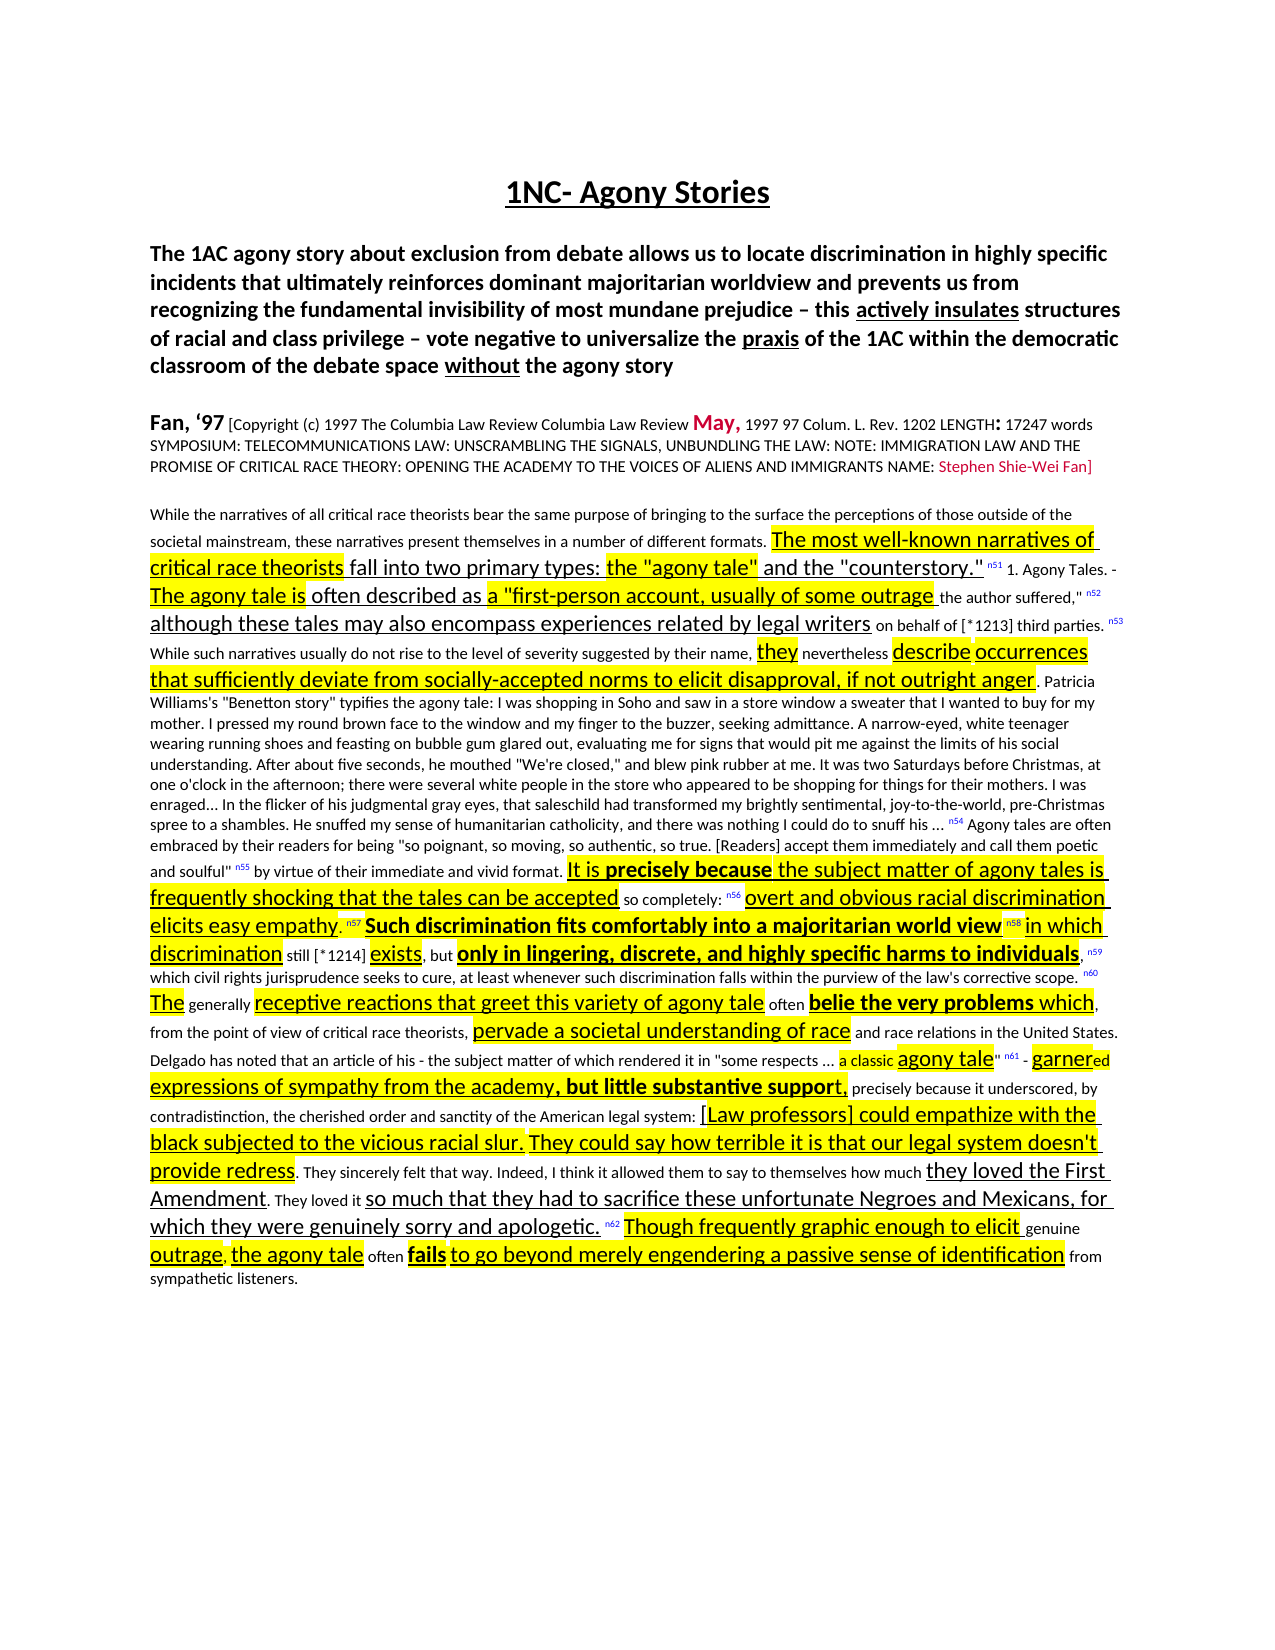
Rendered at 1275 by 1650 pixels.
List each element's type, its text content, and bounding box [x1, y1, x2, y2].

text Fan, ‘97 [Copyright (c) 1997 The Columbia Law Review Columbia Law Review May, 1997 97 Colum. L. Rev. 1202 LENGTH: 17247 words SYMPOSIUM: TELECOMMUNICATIONS LAW: UNSCRAMBLING THE SIGNALS, UNBUNDLING THE LAW: NOTE: IMMIGRATION LAW AND THE PROMISE OF CRITICAL RACE THEORY: OPENING THE ACADEMY TO THE VOICES OF ALIENS AND IMMIGRANTS NAME: Stephen Shie-Wei Fan] [150, 408, 1125, 476]
subtitle 1NC- Agony Stories [150, 171, 1125, 212]
text The 1AC agony story about exclusion from debate allows us to locate discrimination in highly specific incidents that ultimately reinforces dominant majoritarian worldview and prevents us from recognizing the fundamental invisibility of most mundane prejudice – this actively insulates structures of racial and class privilege – vote negative to universalize the praxis of the 1AC within the democratic classroom of the debate space without the agony story [150, 239, 1125, 380]
text While the narratives of all critical race theorists bear the same purpose of bringing to the surface the perceptions of those outside of the societal mainstream, these narratives present themselves in a number of different formats. The most well-known narratives of critical race theorists fall into two primary types: the "agony tale" and the "counterstory." n51 1. Agony Tales. - The agony tale is often described as a "first-person account, usually of some outrage the author suffered," n52 although these tales may also encompass experiences related by legal writers on behalf of [*1213] third parties. n53 While such narratives usually do not rise to the level of severity suggested by their name, they nevertheless describe occurrences that sufficiently deviate from socially-accepted norms to elicit disapproval, if not outright anger. Patricia Williams's "Benetton story" typifies the agony tale: I was shopping in Soho and saw in a store window a sweater that I wanted to buy for my mother. I pressed my round brown face to the window and my finger to the buzzer, seeking admittance. A narrow-eyed, white teenager wearing running shoes and feasting on bubble gum glared out, evaluating me for signs that would pit me against the limits of his social understanding. After about five seconds, he mouthed "We're closed," and blew pink rubber at me. It was two Saturdays before Christmas, at one o'clock in the afternoon; there were several white people in the store who appeared to be shopping for things for their mothers. I was enraged... In the flicker of his judgmental gray eyes, that saleschild had transformed my brightly sentimental, joy-to-the-world, pre-Christmas spree to a shambles. He snuffed my sense of humanitarian catholicity, and there was nothing I could do to snuff his ... n54 Agony tales are often embraced by their readers for being "so poignant, so moving, so authentic, so true. [Readers] accept them immediately and call them poetic and soulful" n55 by virtue of their immediate and vivid format. It is precisely because the subject matter of agony tales is frequently shocking that the tales can be accepted so completely: n56 overt and obvious racial discrimination elicits easy empathy. n57 Such discrimination fits comfortably into a majoritarian world view n58 in which discrimination still [*1214] exists, but only in lingering, discrete, and highly specific harms to individuals, n59 which civil rights jurisprudence seeks to cure, at least whenever such discrimination falls within the purview of the law's corrective scope. n60 The generally receptive reactions that greet this variety of agony tale often belie the very problems which, from the point of view of critical race theorists, pervade a societal understanding of race and race relations in the United States. Delgado has noted that an article of his - the subject matter of which rendered it in "some respects ... a classic agony tale" n61 - garnered expressions of sympathy from the academy, but little substantive support, precisely because it underscored, by contradistinction, the cherished order and sanctity of the American legal system: [Law professors] could empathize with the black subjected to the vicious racial slur. They could say how terrible it is that our legal system doesn't provide redress. They sincerely felt that way. Indeed, I think it allowed them to say to themselves how much they loved the First Amendment. They loved it so much that they had to sacrifice these unfortunate Negroes and Mexicans, for which they were genuinely sorry and apologetic. n62 Though frequently graphic enough to elicit genuine outrage, the agony tale often fails to go beyond merely engendering a passive sense of identification from sympathetic listeners. [150, 504, 1125, 1288]
